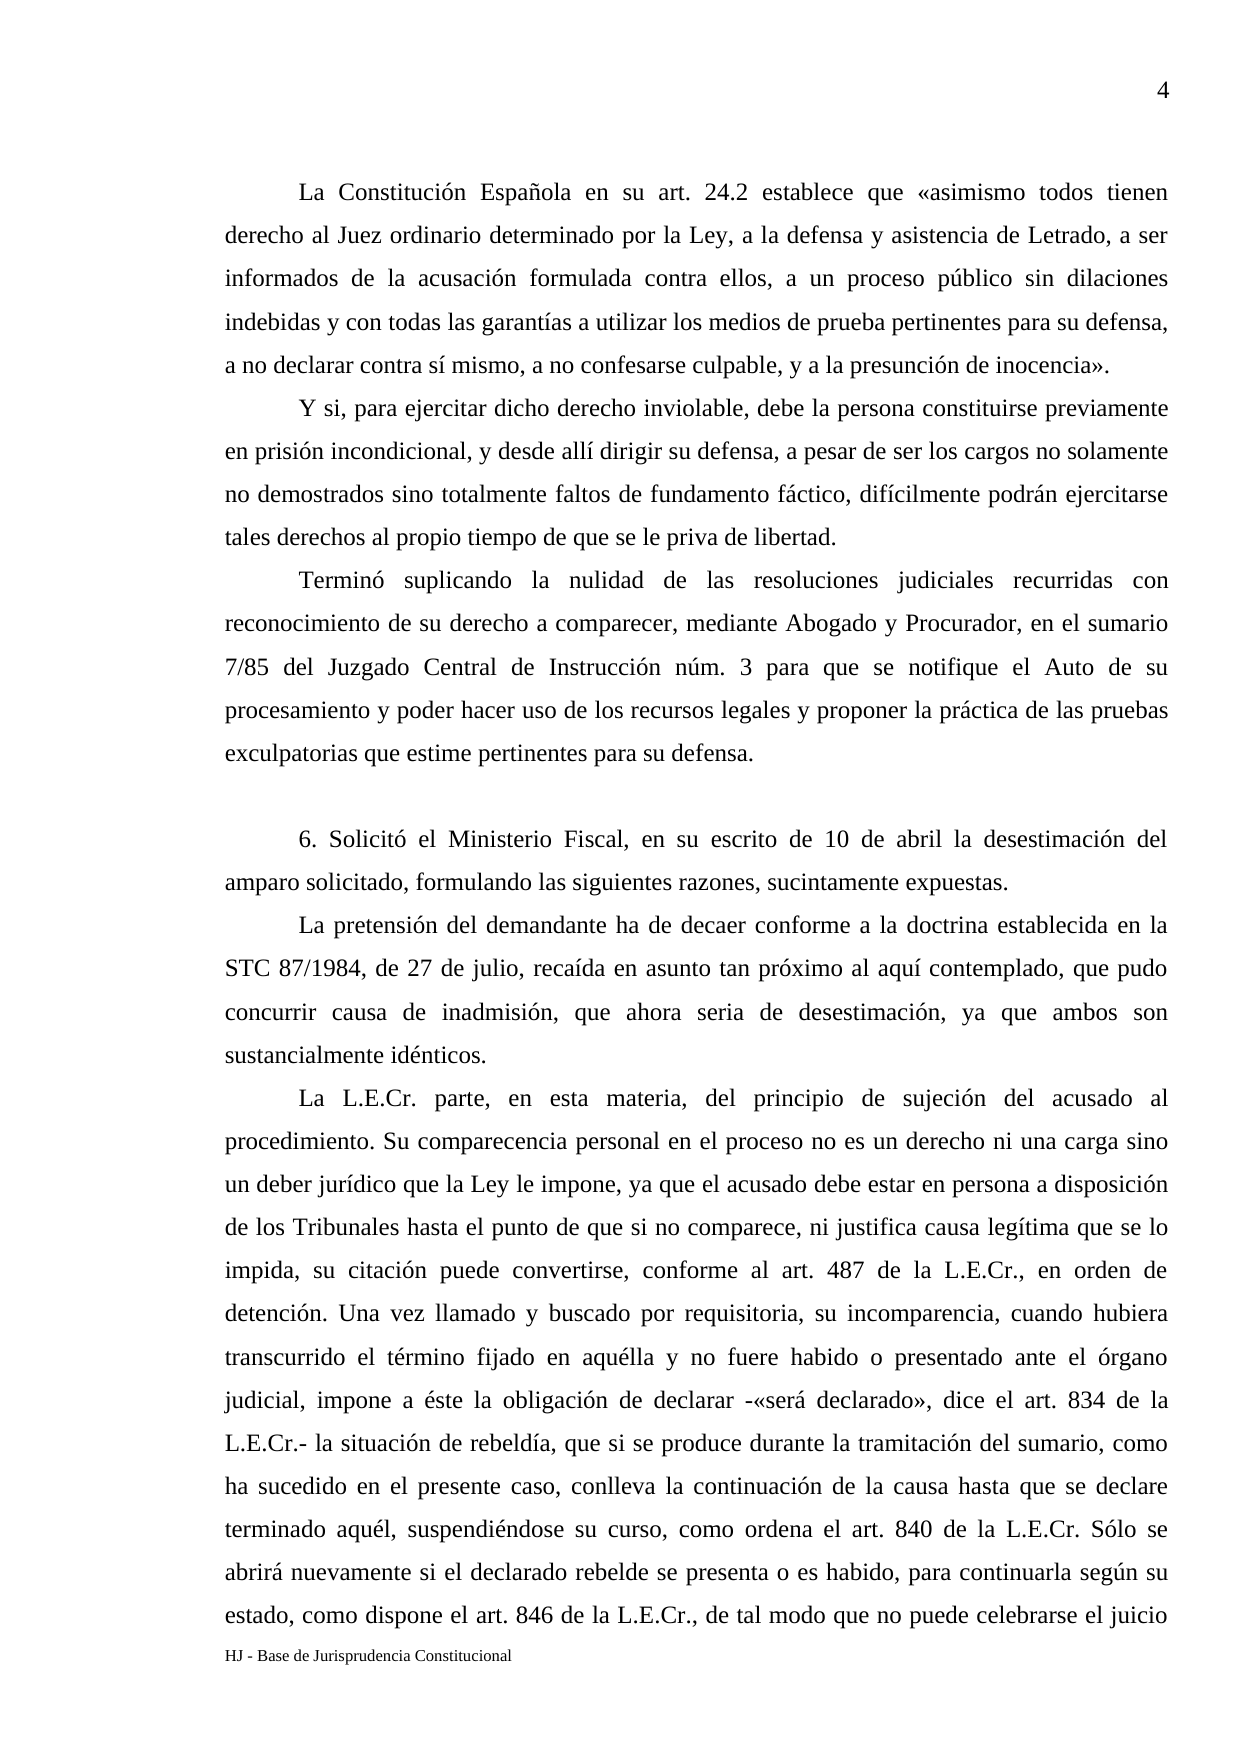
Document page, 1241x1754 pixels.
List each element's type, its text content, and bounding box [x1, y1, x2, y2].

text La pretensión del demandante ha de decaer conforme a la doctrina establecida en la STC 87/1984, de 27 de julio, recaída en asunto tan próximo al aquí contemplado, que pudo concurrir causa de inadmisión, que ahora seria de desestimación, ya que ambos son sustancialmente idénticos. [224, 910, 1169, 1068]
text La Constitución Española en su art. 24.2 establece que «asimismo todos tienen derecho al Juez ordinario determinado por la Ley, a la defensa y asistencia de Letrado, a ser informados de la acusación formulada contra ellos, a un proceso público sin dilaciones indebidas y con todas las garantías a utilizar los medios de prueba pertinentes para su defensa, a no declarar contra sí mismo, a no confesarse culpable, y a la presunción de inocencia». [224, 177, 1169, 378]
text 6. Solicitó el Ministerio Fiscal, en su escrito de 10 de abril la desestimación del amparo solicitado, formulando las siguientes razones, sucintamente expuestas. [224, 824, 1169, 896]
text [224, 1083, 1169, 1629]
text Terminó suplicando la nulidad de las resoluciones judiciales recurridas con reconocimiento de su derecho a comparecer, mediante Abogado y Procurador, en el sumario 7/85 del Juzgado Central de Instrucción núm. 3 para que se notifique el Auto de su procesamiento y poder hacer uso de los recursos legales y proponer la práctica de las pruebas exculpatorias que estime pertinentes para su defensa. [224, 565, 1169, 767]
text Y si, para ejercitar dicho derecho inviolable, debe la persona constituirse previamente en prisión incondicional, y desde allí dirigir su defensa, a pesar de ser los cargos no solamente no demostrados sino totalmente faltos de fundamento fáctico, difícilmente podrán ejercitarse tales derechos al propio tiempo de que se le priva de libertad. [224, 393, 1169, 551]
